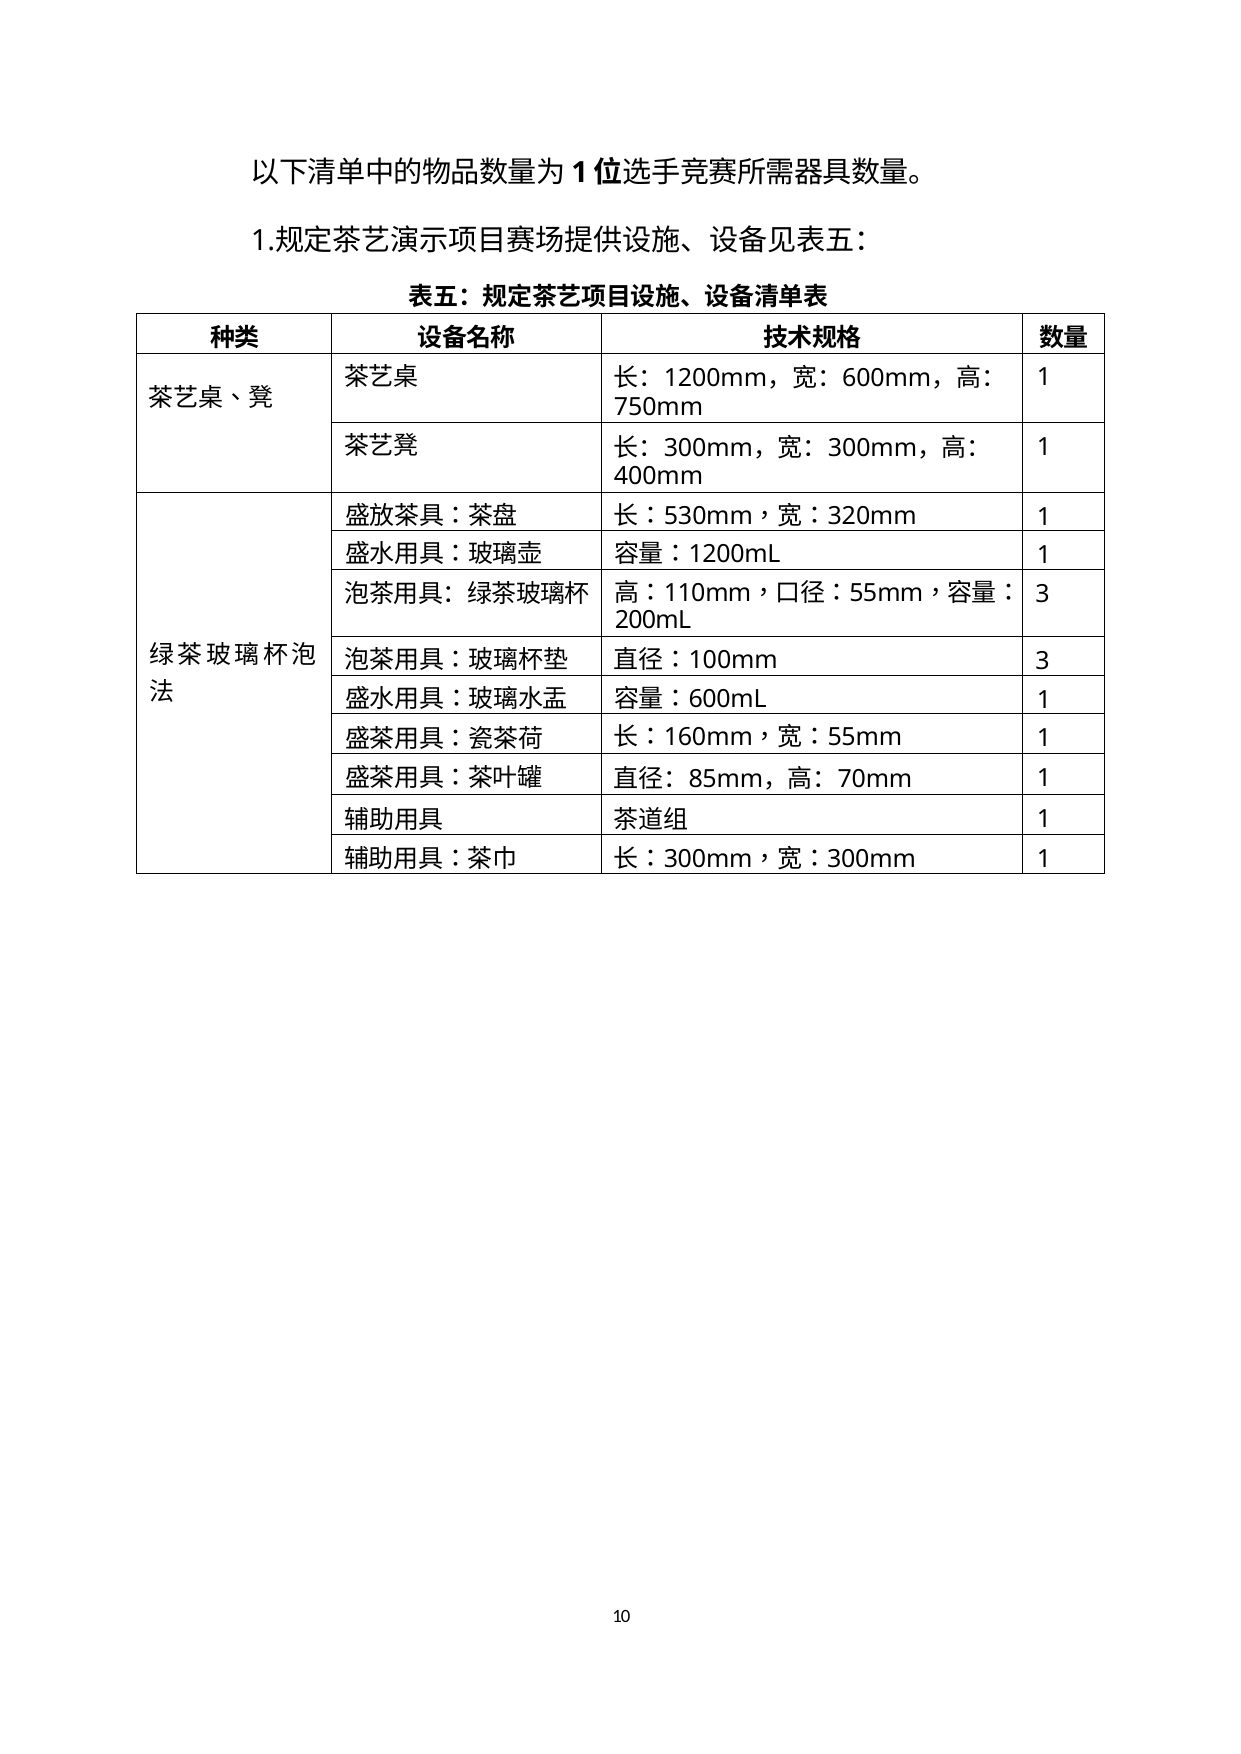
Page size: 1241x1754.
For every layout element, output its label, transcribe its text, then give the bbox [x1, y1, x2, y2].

text 表五：规定茶艺项目设施、设备清单表 [408, 278, 1104, 312]
table_cell 长：160mm，宽：55mm [602, 714, 1022, 753]
table_cell 1 [1023, 423, 1104, 492]
table_header 数量 [1023, 314, 1104, 352]
table_cell 泡茶用具：玻璃杯垫 [332, 637, 601, 674]
table_cell 长：530mm，宽：320mm [602, 493, 1022, 530]
table_cell 盛茶用具：茶叶罐 [332, 754, 601, 794]
table_cell 辅助用具：茶巾 [332, 835, 601, 873]
table_header 设备名称 [332, 314, 601, 352]
table_cell 盛水用具：玻璃壶 [332, 531, 601, 569]
table_cell 高：110mm，口径：55mm，容量：200mL [602, 570, 1022, 636]
table_cell 3 [1023, 637, 1104, 674]
table_cell 茶道组 [602, 795, 1022, 834]
table_cell 盛茶用具：瓷茶荷 [332, 714, 601, 753]
table_cell 1 [1023, 531, 1104, 569]
table_cell 绿茶玻璃杯泡法 [137, 493, 331, 873]
table_cell 直径：100mm [602, 637, 1022, 674]
table_cell 1 [1023, 493, 1104, 530]
table_cell 盛放茶具：茶盘 [332, 493, 601, 530]
table_cell 直径：85mm，高：70mm [602, 754, 1022, 794]
table_cell 泡茶用具：绿茶玻璃杯 [332, 570, 601, 636]
table_cell 盛水用具：玻璃水盂 [332, 676, 601, 713]
table_cell 1 [1023, 354, 1104, 422]
table_cell 容量：1200mL [602, 531, 1022, 569]
table_cell 1 [1023, 676, 1104, 713]
table_cell 长：1200mm，宽：600mm，高：750mm [602, 354, 1022, 422]
table_header 技术规格 [602, 314, 1022, 352]
table_cell 辅助用具 [332, 795, 601, 834]
table_cell 茶艺桌 [332, 354, 601, 422]
table_cell 1 [1023, 754, 1104, 794]
table_cell 茶艺凳 [332, 423, 601, 492]
table_cell 长：300mm，宽：300mm [602, 835, 1022, 873]
table_cell 1 [1023, 714, 1104, 753]
table_cell 长：300mm，宽：300mm，高：400mm [602, 423, 1022, 492]
table_cell 1 [1023, 795, 1104, 834]
table_header 种类 [137, 314, 331, 352]
text 以下清单中的物品数量为1位选手竞赛所需器具数量。 [249, 149, 942, 191]
table_cell 容量：600mL [602, 676, 1022, 713]
table_cell 3 [1023, 570, 1104, 636]
table_cell 1 [1023, 835, 1104, 873]
table_cell 茶艺桌、凳 [137, 354, 331, 492]
text 1.规定茶艺演示项目赛场提供设施、设备见表五： [249, 217, 942, 259]
